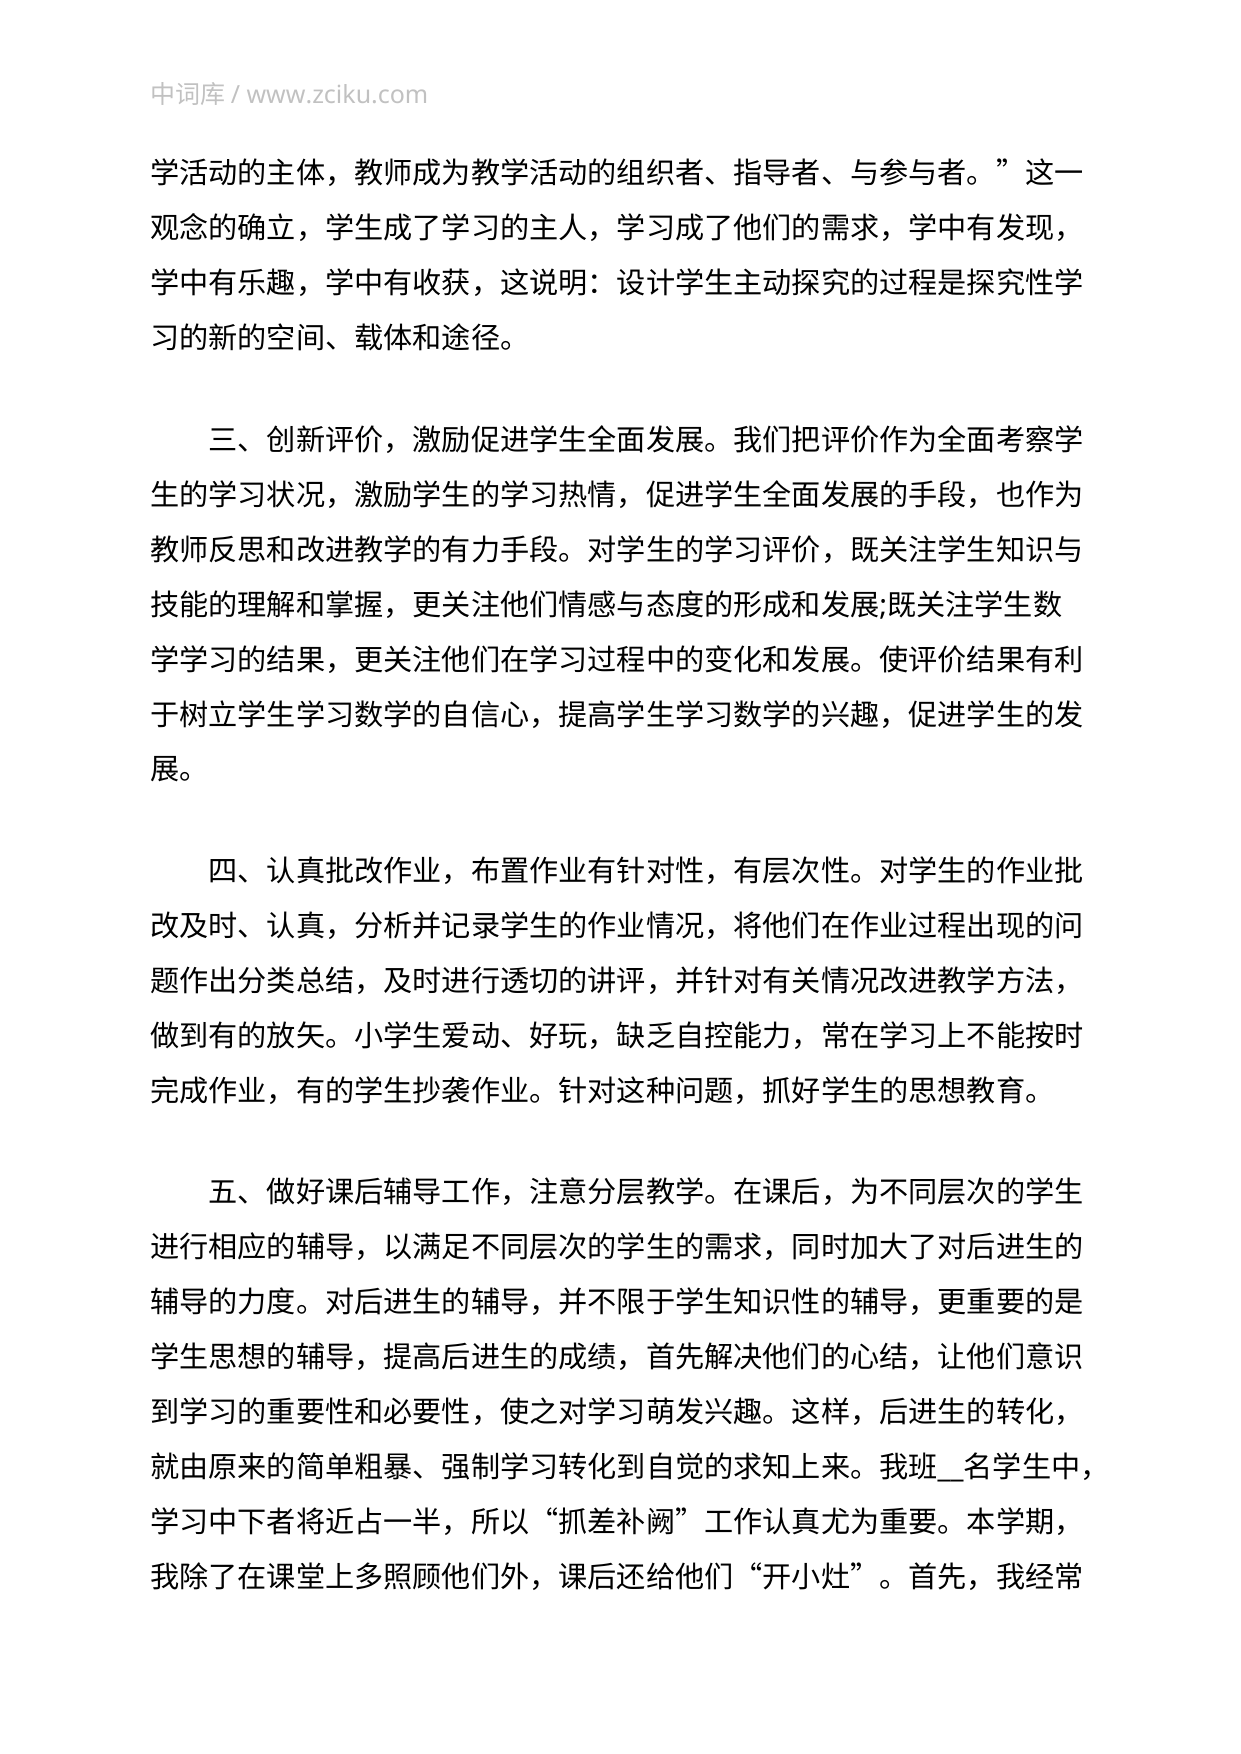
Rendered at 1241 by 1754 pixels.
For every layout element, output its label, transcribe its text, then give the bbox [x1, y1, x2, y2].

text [150, 150, 1090, 357]
text 四、认真批改作业，布置作业有针对性，有层次性。对学生的作业批改及时、认真，分析并记录学生的作业情况，将他们在作业过程出现的问题作出分类总结，及时进行透切的讲评，并针对有关情况改进教学方法，做到有的放矢。小学生爱动、好玩，缺乏自控能力，常在学习上不能按时完成作业，有的学生抄袭作业。针对这种问题，抓好学生的思想教育。 [150, 848, 1090, 1109]
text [150, 1169, 1090, 1596]
text 三、创新评价，激励促进学生全面发展。我们把评价作为全面考察学生的学习状况，激励学生的学习热情，促进学生全面发展的手段，也作为教师反思和改进教学的有力手段。对学生的学习评价，既关注学生知识与技能的理解和掌握，更关注他们情感与态度的形成和发展;既关注学生数学学习的结果，更关注他们在学习过程中的变化和发展。使评价结果有利于树立学生学习数学的自信心，提高学生学习数学的兴趣，促进学生的发展。 [150, 416, 1090, 788]
